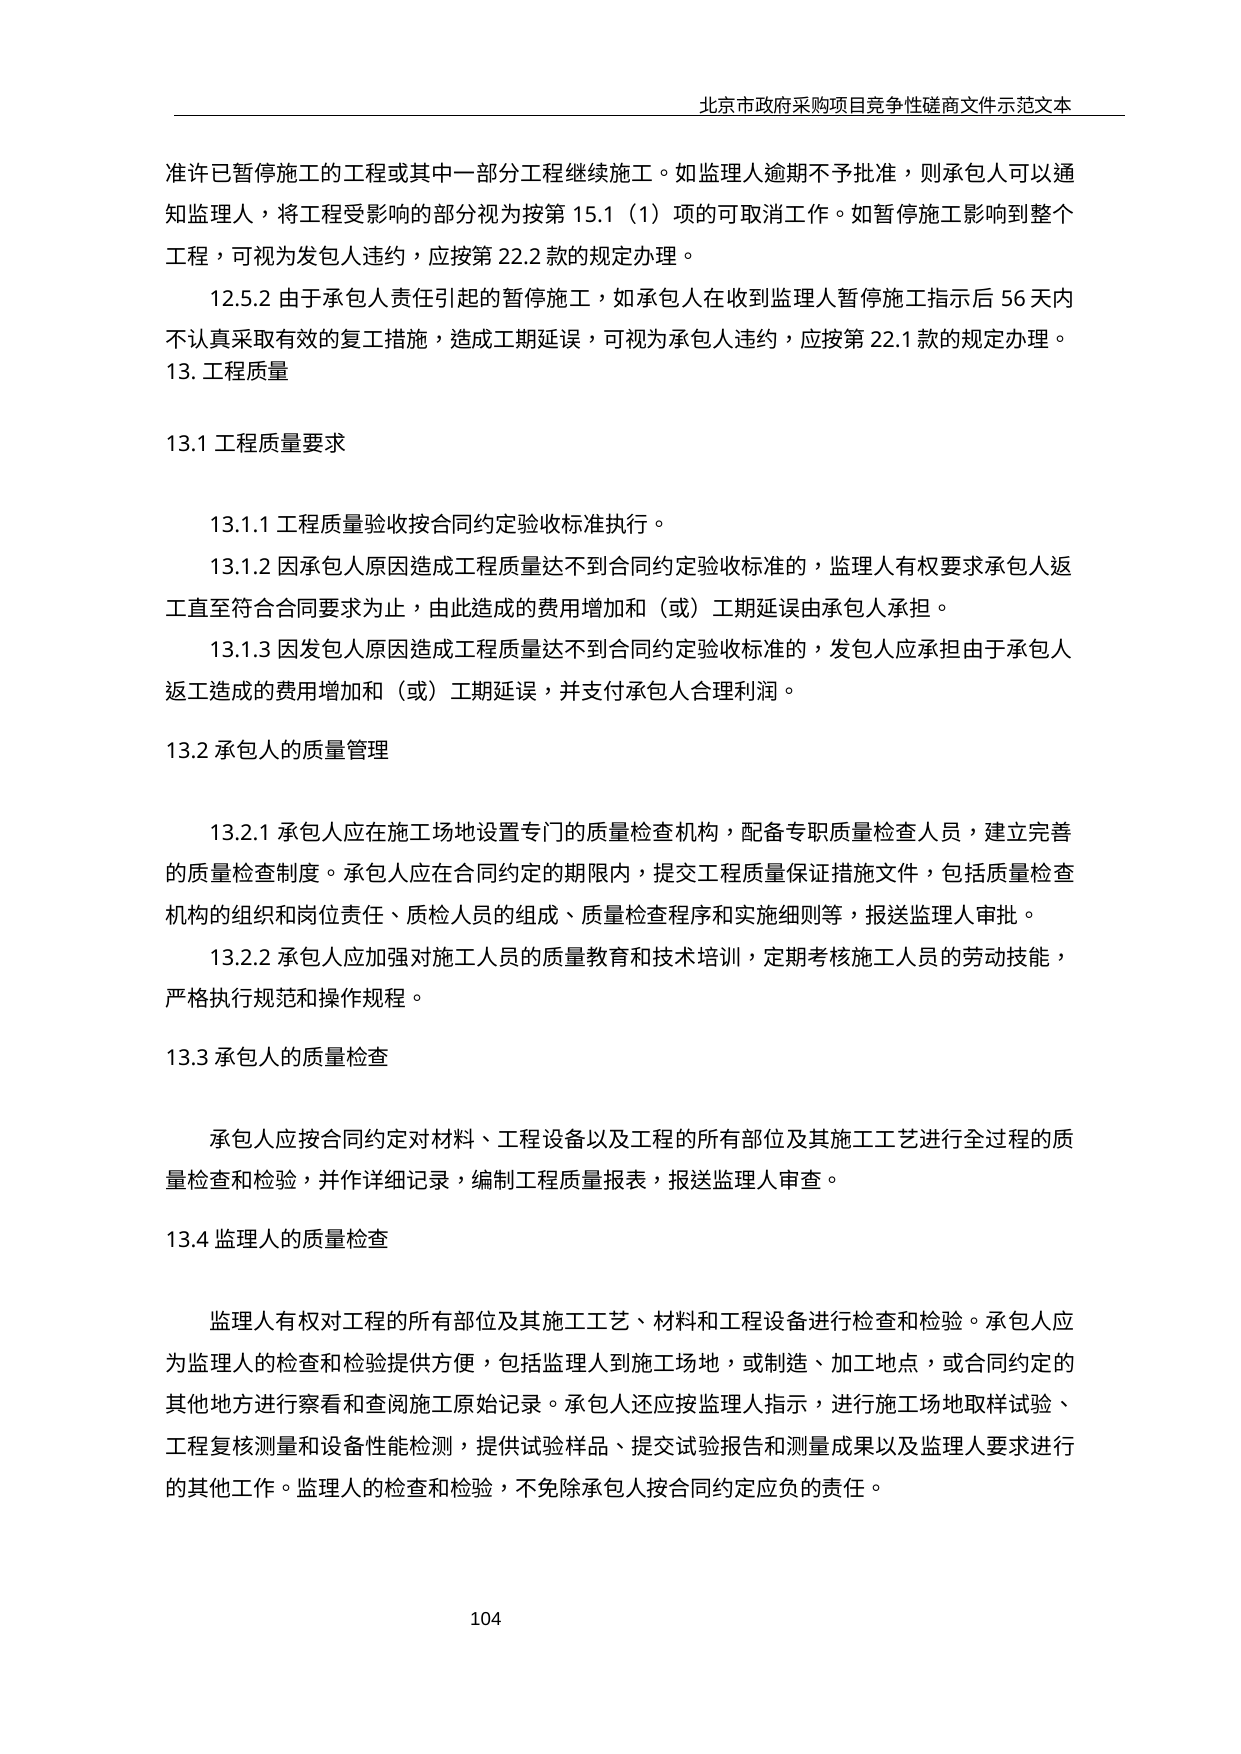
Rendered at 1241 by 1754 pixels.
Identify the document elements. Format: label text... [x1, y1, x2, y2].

text 承包人应按合同约定对材料、工程设备以及工程的所有部位及其施工工艺进行全过程的质量检查和检验，并作详细记录，编制工程质量报表，报送监理人审查。 [165, 1114, 1075, 1197]
text 12.5.2 由于承包人责任引起的暂停施工，如承包人在收到监理人暂停施工指示后56天内不认真采取有效的复工措施，造成工期延误，可视为承包人违约，应按第22.1款的规定办理。 [165, 273, 1075, 356]
text 13.1.2 因承包人原因造成工程质量达不到合同约定验收标准的，监理人有权要求承包人返工直至符合合同要求为止，由此造成的费用增加和（或）工期延误由承包人承担。 [165, 541, 1075, 624]
text 13. 工程质量 [165, 356, 1075, 386]
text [165, 148, 1075, 273]
text 13.3 承包人的质量检查 [165, 1042, 1075, 1072]
text 13.2.2 承包人应加强对施工人员的质量教育和技术培训，定期考核施工人员的劳动技能，严格执行规范和操作规程。 [165, 932, 1075, 1015]
text 13.1.1 工程质量验收按合同约定验收标准执行。 [165, 499, 1075, 541]
text 13.2.1 承包人应在施工场地设置专门的质量检查机构，配备专职质量检查人员，建立完善的质量检查制度。承包人应在合同约定的期限内，提交工程质量保证措施文件，包括质量检查机构的组织和岗位责任、质检人员的组成、质量检查程序和实施细则等，报送监理人审批。 [165, 807, 1075, 932]
text 监理人有权对工程的所有部位及其施工工艺、材料和工程设备进行检查和检验。承包人应为监理人的检查和检验提供方便，包括监理人到施工场地，或制造、加工地点，或合同约定的其他地方进行察看和查阅施工原始记录。承包人还应按监理人指示，进行施工场地取样试验、工程复核测量和设备性能检测，提供试验样品、提交试验报告和测量成果以及监理人要求进行的其他工作。监理人的检查和检验，不免除承包人按合同约定应负的责任。 [165, 1296, 1075, 1504]
text 13.1 工程质量要求 [165, 428, 1075, 458]
text 13.4 监理人的质量检查 [165, 1224, 1075, 1254]
text 13.1.3 因发包人原因造成工程质量达不到合同约定验收标准的，发包人应承担由于承包人返工造成的费用增加和（或）工期延误，并支付承包人合理利润。 [165, 624, 1075, 708]
text 13.2 承包人的质量管理 [165, 735, 1075, 765]
